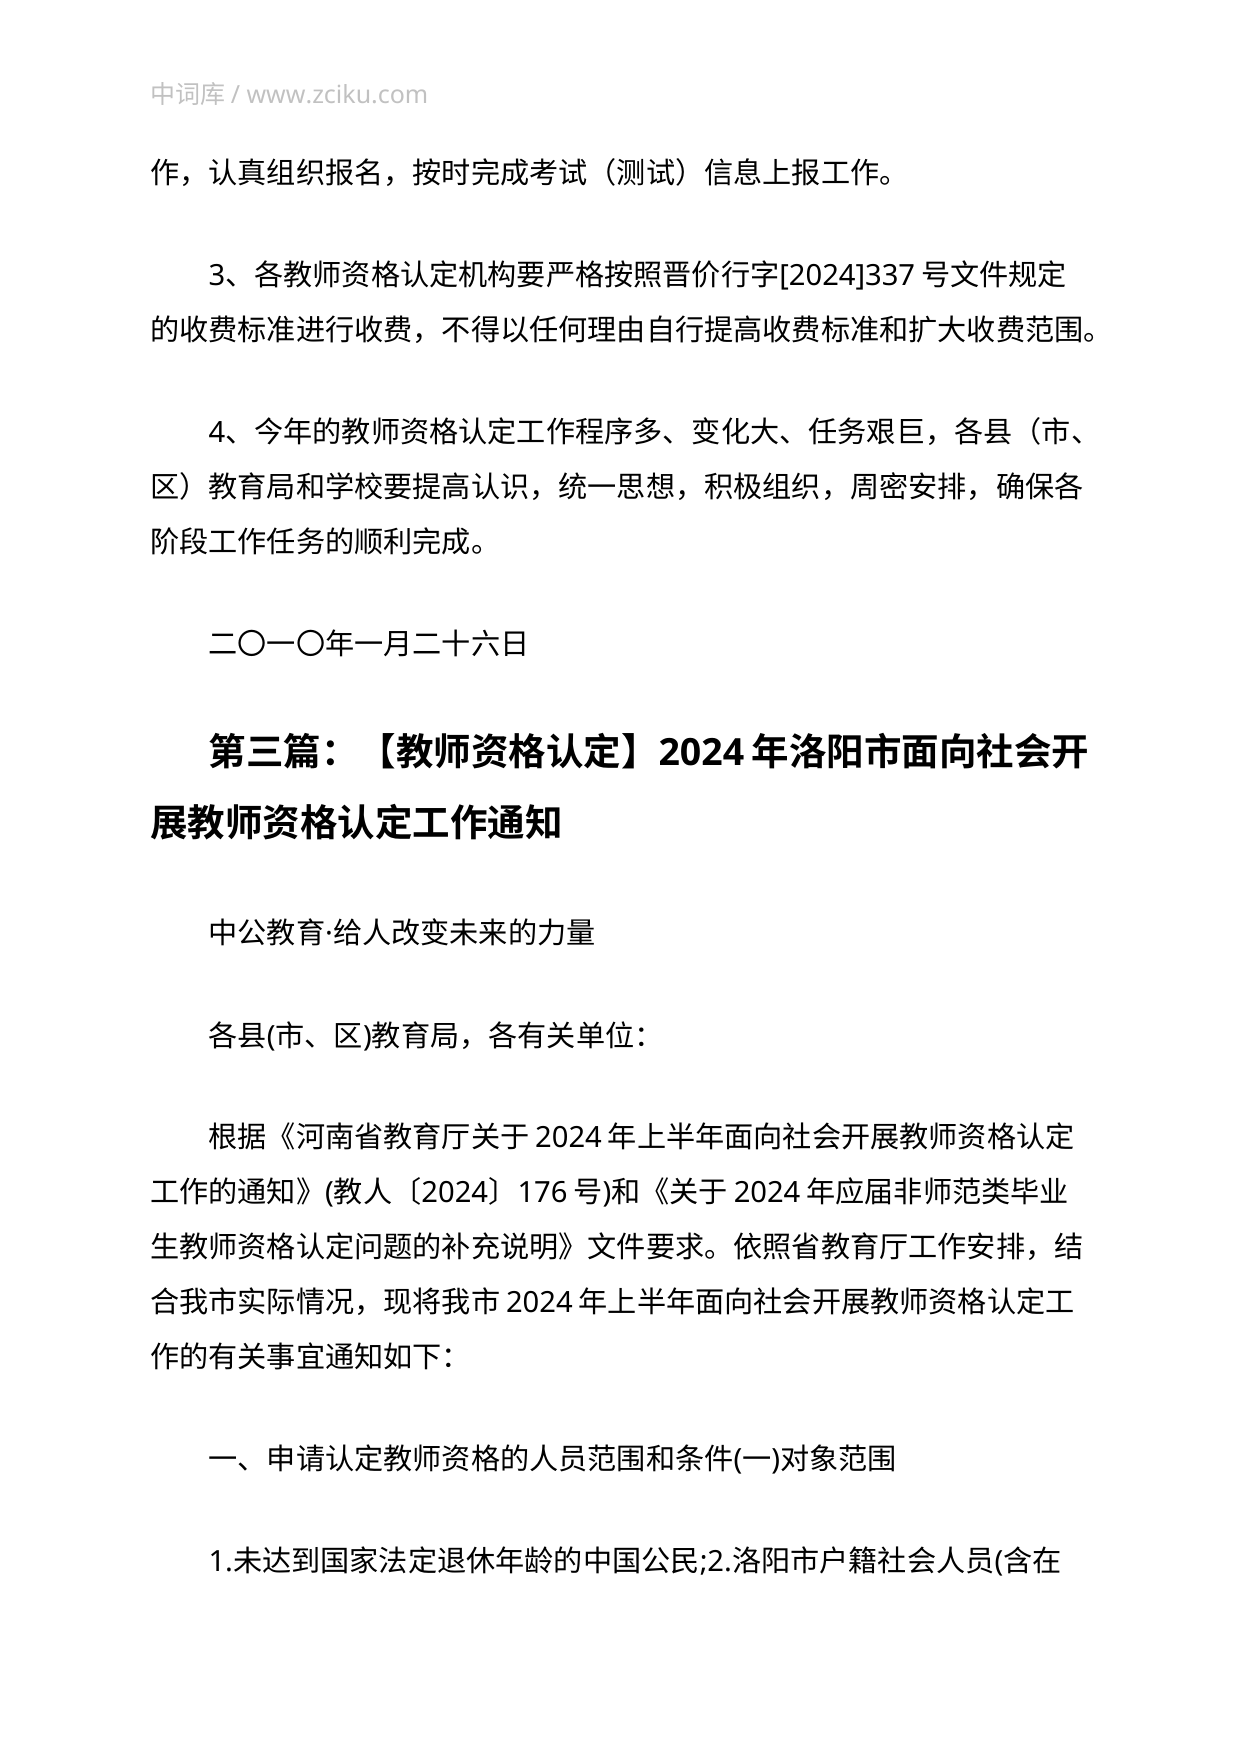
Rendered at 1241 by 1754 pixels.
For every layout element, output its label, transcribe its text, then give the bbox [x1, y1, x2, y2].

text 中公教育·给人改变未来的力量 [150, 910, 1090, 952]
text 一、申请认定教师资格的人员范围和条件(一)对象范围 [150, 1436, 1090, 1478]
text 二〇一〇年一月二十六日 [150, 620, 1090, 662]
text 第三篇：【教师资格认定】2024年洛阳市面向社会开展教师资格认定工作通知 [150, 722, 1090, 847]
text 4、今年的教师资格认定工作程序多、变化大、任务艰巨，各县（市、区）教育局和学校要提高认识，统一思想，积极组织，周密安排，确保各阶段工作任务的顺利完成。 [150, 408, 1090, 561]
text 根据《河南省教育厅关于2024年上半年面向社会开展教师资格认定工作的通知》(教人〔2024〕176号)和《关于2024年应届非师范类毕业生教师资格认定问题的补充说明》文件要求。依照省教育厅工作安排，结合我市实际情况，现将我市2024年上半年面向社会开展教师资格认定工作的有关事宜通知如下： [150, 1114, 1090, 1376]
text 3、各教师资格认定机构要严格按照晋价行字[2024]337号文件规定的收费标准进行收费，不得以任何理由自行提高收费标准和扩大收费范围。 [150, 252, 1090, 349]
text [150, 150, 1090, 192]
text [150, 1538, 1090, 1580]
text 各县(市、区)教育局，各有关单位： [150, 1012, 1090, 1054]
